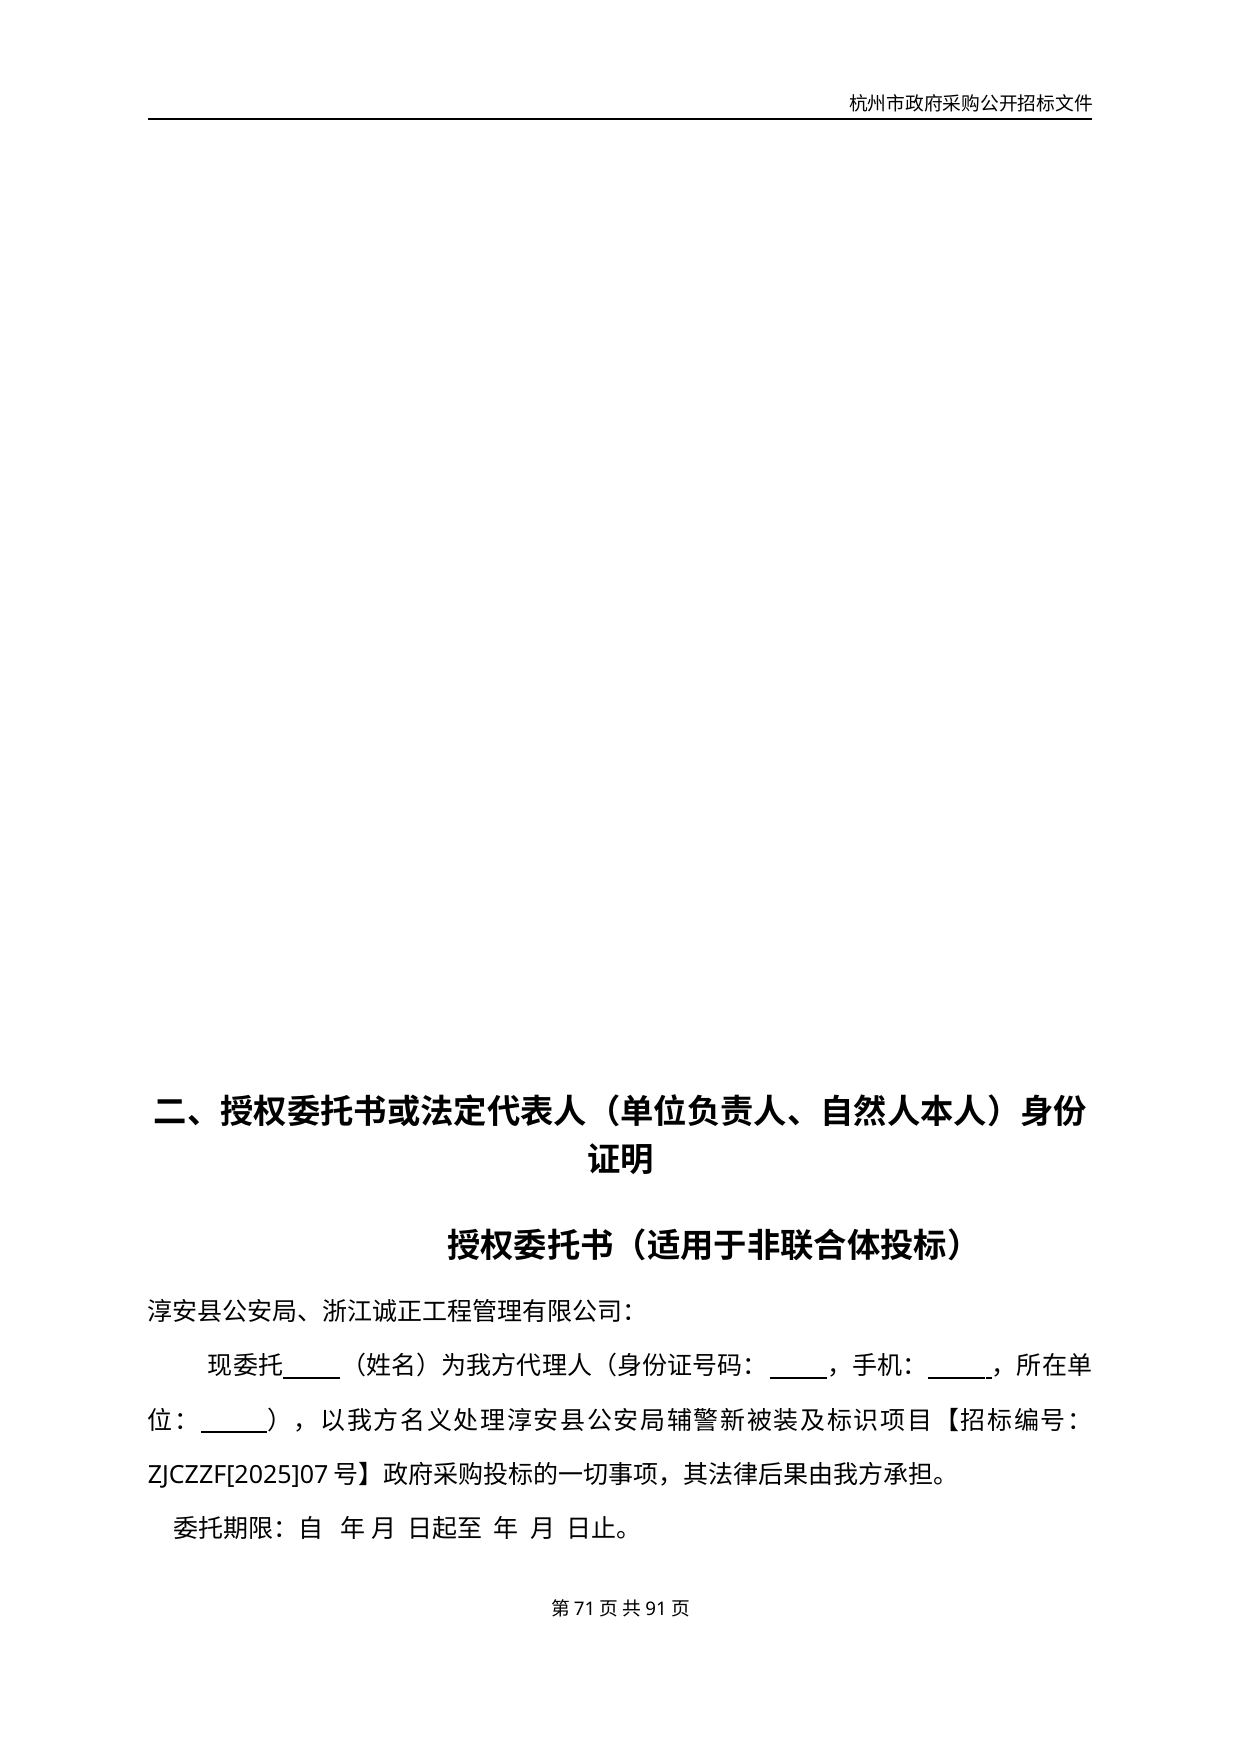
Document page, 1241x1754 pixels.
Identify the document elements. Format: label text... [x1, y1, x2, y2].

text 淳安县公安局、浙江诚正工程管理有限公司： [148, 1291, 1092, 1328]
text 二、授权委托书或法定代表人（单位负责人、自然人本人）身份证明 [148, 1085, 1092, 1181]
text 委托期限：自 年 月 日起至 年 月 日止。 [148, 1509, 1092, 1545]
text 授权委托书（适用于非联合体投标） [148, 1219, 1092, 1267]
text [148, 1346, 1092, 1491]
